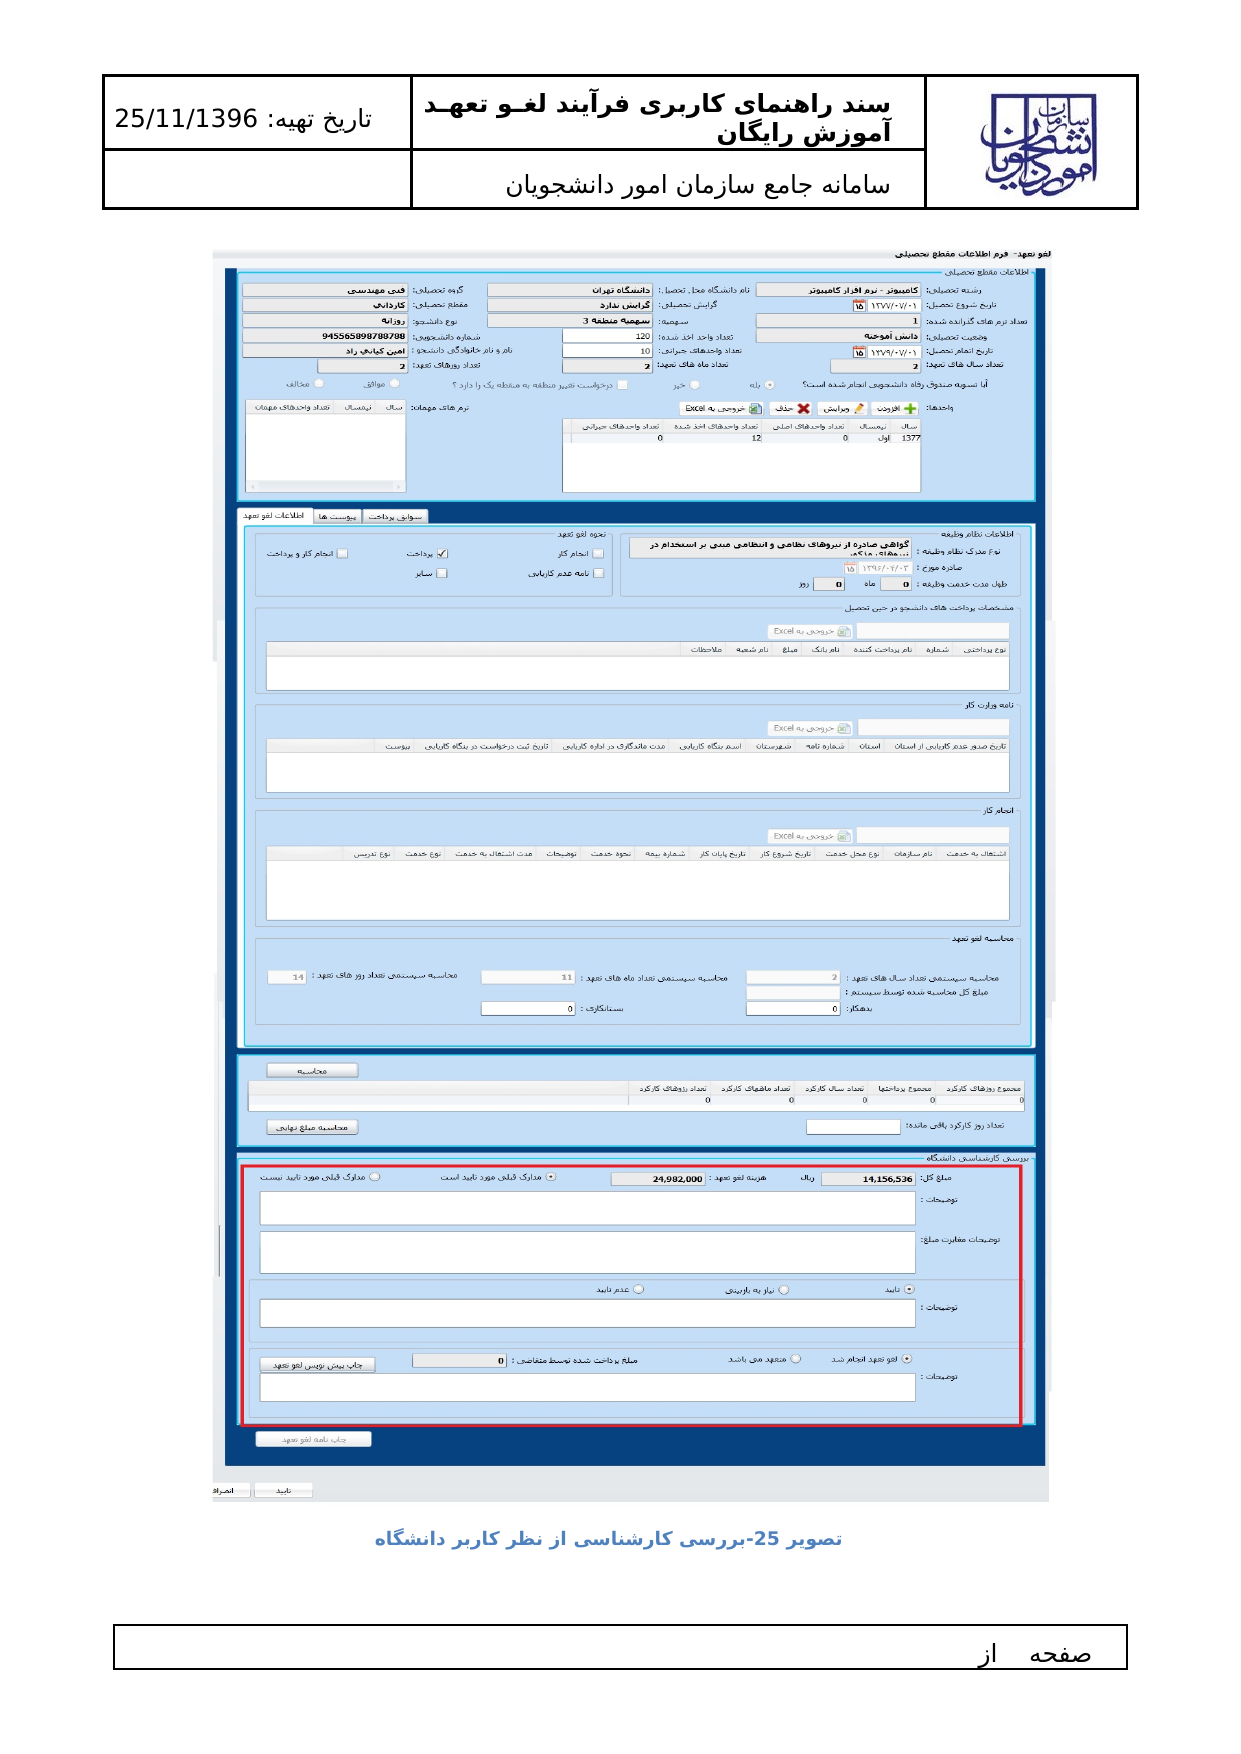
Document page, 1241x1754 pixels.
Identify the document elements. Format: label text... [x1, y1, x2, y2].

picture [212, 248, 1073, 1512]
picture [979, 89, 1103, 199]
text تصویر 25-بررسی کارشناسی از نظر کاربر دانشگاه [112, 1527, 1105, 1549]
